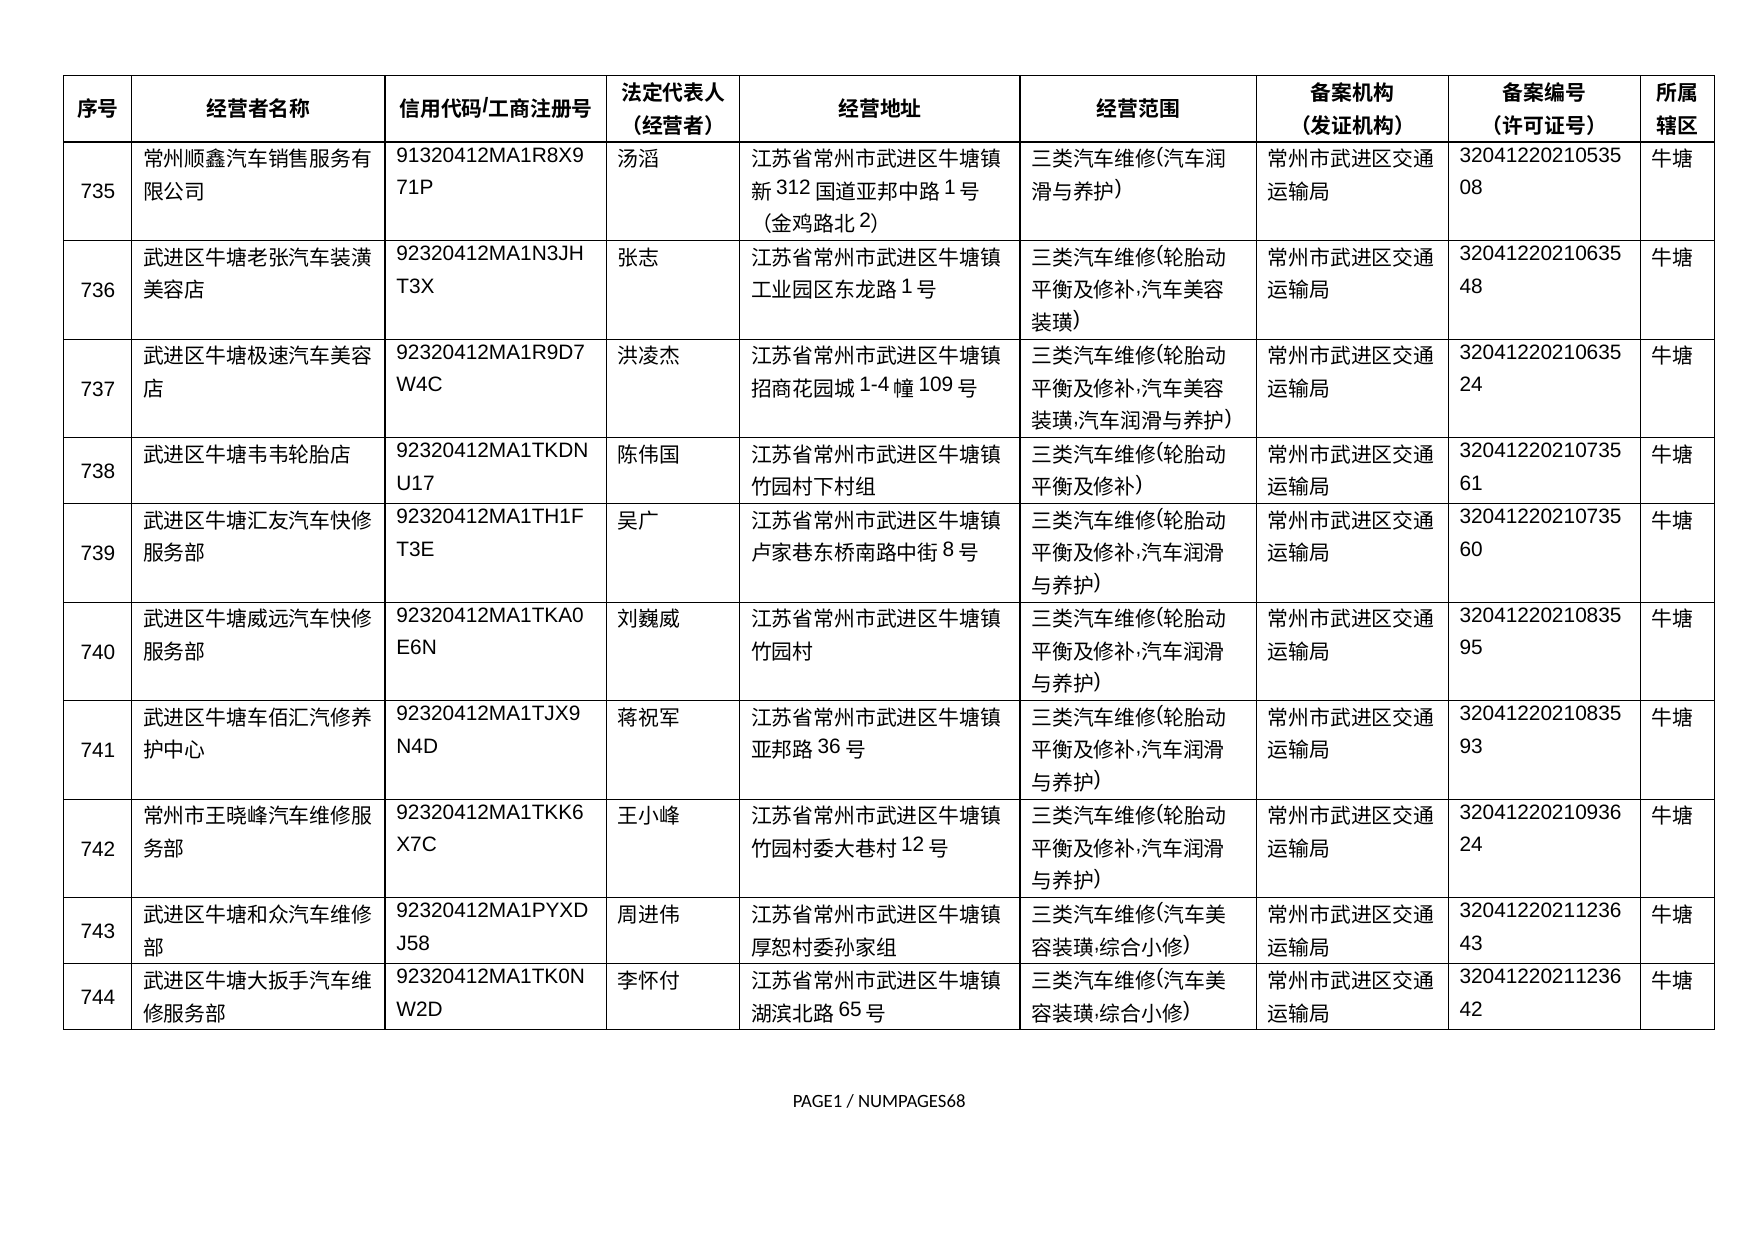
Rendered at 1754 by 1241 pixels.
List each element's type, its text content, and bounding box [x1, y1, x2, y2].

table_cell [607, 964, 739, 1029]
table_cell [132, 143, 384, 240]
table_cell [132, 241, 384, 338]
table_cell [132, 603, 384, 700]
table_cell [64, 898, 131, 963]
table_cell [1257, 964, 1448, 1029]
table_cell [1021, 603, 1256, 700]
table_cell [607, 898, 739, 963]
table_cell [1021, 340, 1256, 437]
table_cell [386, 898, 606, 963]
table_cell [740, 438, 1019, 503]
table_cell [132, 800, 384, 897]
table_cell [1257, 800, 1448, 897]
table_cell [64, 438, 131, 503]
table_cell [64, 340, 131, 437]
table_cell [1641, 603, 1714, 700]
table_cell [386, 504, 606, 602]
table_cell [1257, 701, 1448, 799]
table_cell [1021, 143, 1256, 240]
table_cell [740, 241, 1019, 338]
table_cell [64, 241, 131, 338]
table_header 备案编号 （许可证号） [1449, 76, 1640, 141]
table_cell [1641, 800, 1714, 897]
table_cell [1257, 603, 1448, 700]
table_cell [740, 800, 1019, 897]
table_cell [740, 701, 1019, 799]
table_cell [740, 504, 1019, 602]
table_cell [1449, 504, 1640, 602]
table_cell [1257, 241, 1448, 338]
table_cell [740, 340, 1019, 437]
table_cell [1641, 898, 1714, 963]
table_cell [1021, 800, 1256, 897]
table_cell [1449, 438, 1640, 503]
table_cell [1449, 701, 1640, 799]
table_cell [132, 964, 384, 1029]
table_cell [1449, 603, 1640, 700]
table_header 经营地址 [740, 76, 1019, 141]
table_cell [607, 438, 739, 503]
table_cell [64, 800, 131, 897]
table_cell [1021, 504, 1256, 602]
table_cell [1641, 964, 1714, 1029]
table_header 法定代表人（经营者） [607, 76, 739, 141]
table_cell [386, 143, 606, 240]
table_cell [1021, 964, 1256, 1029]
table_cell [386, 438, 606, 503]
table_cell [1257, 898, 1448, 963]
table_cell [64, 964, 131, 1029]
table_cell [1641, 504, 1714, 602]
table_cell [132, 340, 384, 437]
table_header 信用代码/工商注册号 [386, 76, 606, 141]
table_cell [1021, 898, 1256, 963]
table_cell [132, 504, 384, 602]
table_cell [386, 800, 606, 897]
table_header 经营范围 [1021, 76, 1256, 141]
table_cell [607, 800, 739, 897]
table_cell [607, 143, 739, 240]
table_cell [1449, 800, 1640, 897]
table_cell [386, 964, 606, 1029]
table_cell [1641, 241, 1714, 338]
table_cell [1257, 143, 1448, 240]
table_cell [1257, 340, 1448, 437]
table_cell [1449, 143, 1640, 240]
table_header 所属辖区 [1641, 76, 1714, 141]
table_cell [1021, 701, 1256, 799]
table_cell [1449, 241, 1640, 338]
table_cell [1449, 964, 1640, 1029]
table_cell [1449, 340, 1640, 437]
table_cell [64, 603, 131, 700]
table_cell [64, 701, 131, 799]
table_header 经营者名称 [132, 76, 384, 141]
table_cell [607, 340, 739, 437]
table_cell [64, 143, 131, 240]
table_header 序号 [64, 76, 131, 141]
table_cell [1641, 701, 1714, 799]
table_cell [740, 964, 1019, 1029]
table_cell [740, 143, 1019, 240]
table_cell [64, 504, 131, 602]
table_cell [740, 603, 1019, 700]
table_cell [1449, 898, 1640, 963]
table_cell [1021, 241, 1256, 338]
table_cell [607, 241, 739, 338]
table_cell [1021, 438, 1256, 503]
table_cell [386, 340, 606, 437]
table_header 备案机构 （发证机构） [1257, 76, 1448, 141]
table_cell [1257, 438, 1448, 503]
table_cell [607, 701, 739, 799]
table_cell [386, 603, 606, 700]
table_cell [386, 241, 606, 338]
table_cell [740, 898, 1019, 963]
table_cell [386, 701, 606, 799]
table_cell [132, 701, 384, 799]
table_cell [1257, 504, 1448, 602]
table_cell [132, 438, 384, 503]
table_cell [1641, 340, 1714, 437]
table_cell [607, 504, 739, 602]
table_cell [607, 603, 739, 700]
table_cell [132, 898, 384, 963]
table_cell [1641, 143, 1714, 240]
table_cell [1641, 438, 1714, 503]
